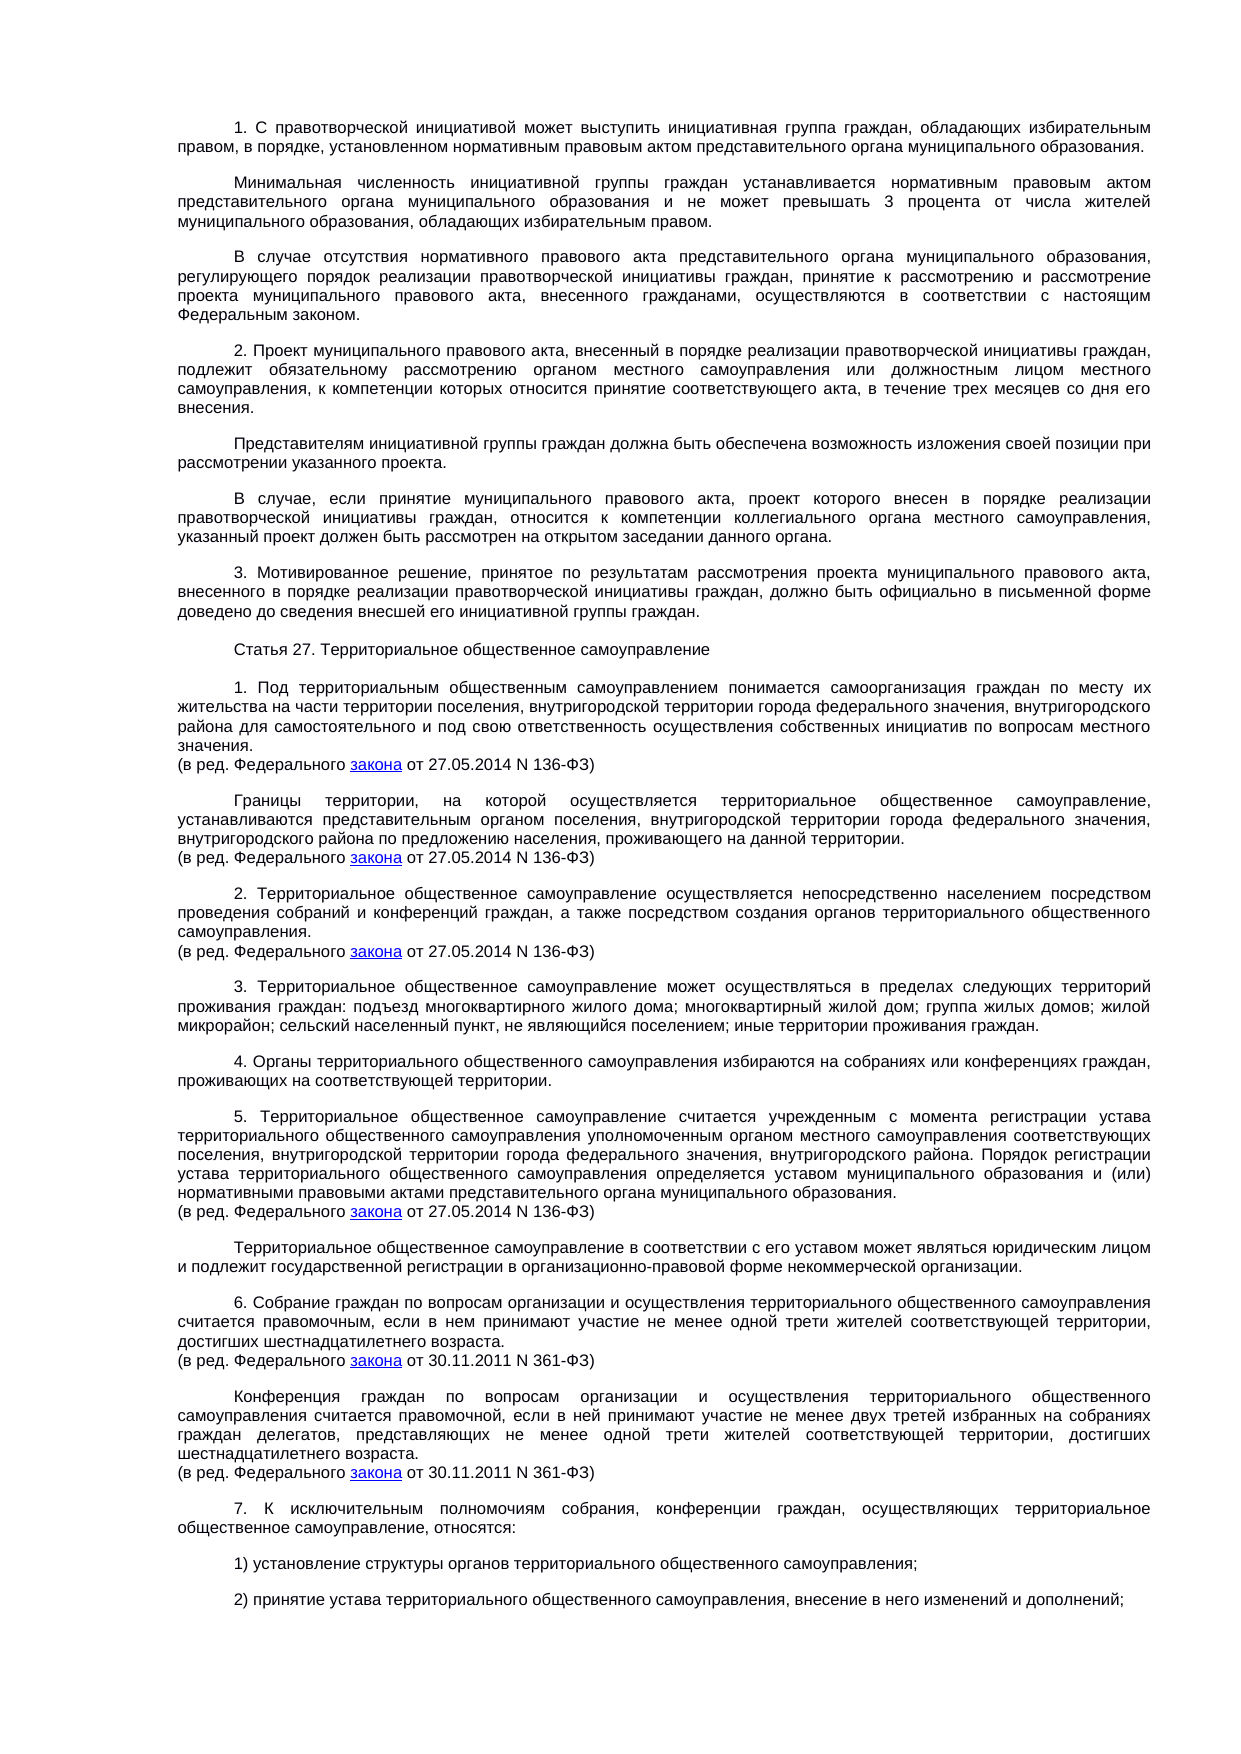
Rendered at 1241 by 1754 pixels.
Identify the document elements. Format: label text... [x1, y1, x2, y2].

text (в ред. Федерального закона от 27.05.2014 N 136-ФЗ) [177, 755, 1152, 774]
text 1. С правотворческой инициативой может выступить инициативная группа граждан, обладающих избирательным правом, в порядке, установленном нормативным правовым актом представительного органа муниципального образования. [177, 118, 1152, 156]
text 2. Проект муниципального правового акта, внесенный в порядке реализации правотворческой инициативы граждан, подлежит обязательному рассмотрению органом местного самоуправления или должностным лицом местного самоуправления, к компетенции которых относится принятие соответствующего акта, в течение трех месяцев со дня его внесения. [177, 341, 1152, 417]
text Границы территории, на которой осуществляется территориальное общественное самоуправление, устанавливаются представительным органом поселения, внутригородской территории города федерального значения, внутригородского района по предложению населения, проживающего на данной территории. [177, 791, 1152, 848]
text В случае отсутствия нормативного правового акта представительного органа муниципального образования, регулирующего порядок реализации правотворческой инициативы граждан, принятие к рассмотрению и рассмотрение проекта муниципального правового акта, внесенного гражданами, осуществляются в соответствии с настоящим Федеральным законом. [177, 247, 1152, 324]
text В случае, если принятие муниципального правового акта, проект которого внесен в порядке реализации правотворческой инициативы граждан, относится к компетенции коллегиального органа местного самоуправления, указанный проект должен быть рассмотрен на открытом заседании данного органа. [177, 489, 1152, 546]
text (в ред. Федерального закона от 30.11.2011 N 361-ФЗ) [177, 1463, 1152, 1482]
text 2) принятие устава территориального общественного самоуправления, внесение в него изменений и дополнений; [177, 1590, 1152, 1609]
text 7. К исключительным полномочиям собрания, конференции граждан, осуществляющих территориальное общественное самоуправление, относятся: [177, 1499, 1152, 1537]
text 3. Мотивированное решение, принятое по результатам рассмотрения проекта муниципального правового акта, внесенного в порядке реализации правотворческой инициативы граждан, должно быть официально в письменной форме доведено до сведения внесшей его инициативной группы граждан. [177, 563, 1152, 621]
text 6. Собрание граждан по вопросам организации и осуществления территориального общественного самоуправления считается правомочным, если в нем принимают участие не менее одной трети жителей соответствующей территории, достигших шестнадцатилетнего возраста. [177, 1293, 1152, 1351]
text 2. Территориальное общественное самоуправление осуществляется непосредственно населением посредством проведения собраний и конференций граждан, а также посредством создания органов территориального общественного самоуправления. [177, 884, 1152, 941]
text Территориальное общественное самоуправление в соответствии с его уставом может являться юридическим лицом и подлежит государственной регистрации в организационно-правовой форме некоммерческой организации. [177, 1238, 1152, 1276]
text (в ред. Федерального закона от 27.05.2014 N 136-ФЗ) [177, 848, 1152, 867]
text 4. Органы территориального общественного самоуправления избираются на собраниях или конференциях граждан, проживающих на соответствующей территории. [177, 1051, 1152, 1090]
text 3. Территориальное общественное самоуправление может осуществляться в пределах следующих территорий проживания граждан: подъезд многоквартирного жилого дома; многоквартирный жилой дом; группа жилых домов; жилой микрорайон; сельский населенный пункт, не являющийся поселением; иные территории проживания граждан. [177, 977, 1152, 1035]
text 1. Под территориальным общественным самоуправлением понимается самоорганизация граждан по месту их жительства на части территории поселения, внутригородской территории города федерального значения, внутригородского района для самостоятельного и под свою ответственность осуществления собственных инициатив по вопросам местного значения. [177, 678, 1152, 755]
list Статья 27. Территориальное общественное самоуправление [177, 640, 1152, 659]
text (в ред. Федерального закона от 30.11.2011 N 361-ФЗ) [177, 1351, 1152, 1370]
text 1) установление структуры органов территориального общественного самоуправления; [177, 1554, 1152, 1573]
text Минимальная численность инициативной группы граждан устанавливается нормативным правовым актом представительного органа муниципального образования и не может превышать 3 процента от числа жителей муниципального образования, обладающих избирательным правом. [177, 173, 1152, 231]
text Конференция граждан по вопросам организации и осуществления территориального общественного самоуправления считается правомочной, если в ней принимают участие не менее двух третей избранных на собраниях граждан делегатов, представляющих не менее одной трети жителей соответствующей территории, достигших шестнадцатилетнего возраста. [177, 1386, 1152, 1463]
text 5. Территориальное общественное самоуправление считается учрежденным с момента регистрации устава территориального общественного самоуправления уполномоченным органом местного самоуправления соответствующих поселения, внутригородской территории города федерального значения, внутригородского района. Порядок регистрации устава территориального общественного самоуправления определяется уставом муниципального образования и (или) нормативными правовыми актами представительного органа муниципального образования. [177, 1106, 1152, 1202]
text (в ред. Федерального закона от 27.05.2014 N 136-ФЗ) [177, 941, 1152, 961]
text Представителям инициативной группы граждан должна быть обеспечена возможность изложения своей позиции при рассмотрении указанного проекта. [177, 434, 1152, 472]
text (в ред. Федерального закона от 27.05.2014 N 136-ФЗ) [177, 1202, 1152, 1221]
